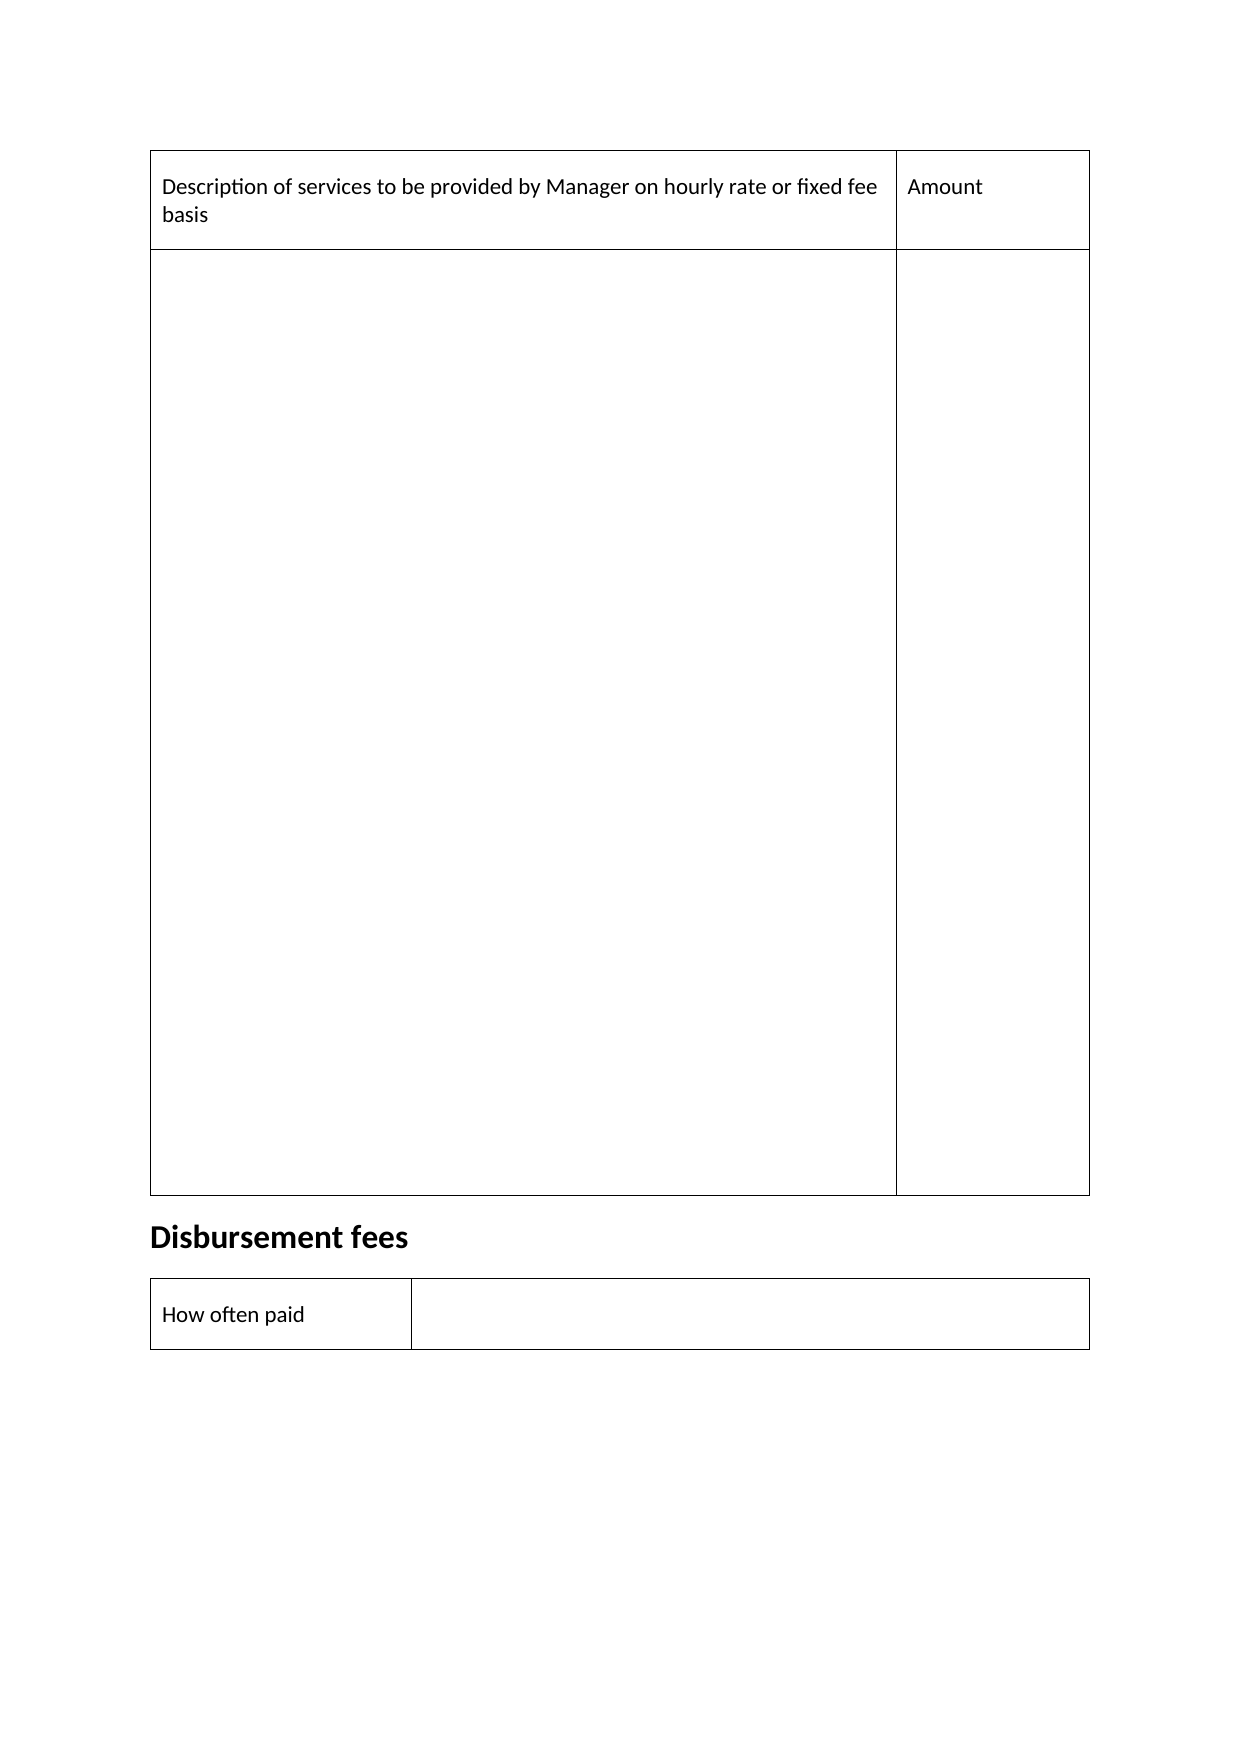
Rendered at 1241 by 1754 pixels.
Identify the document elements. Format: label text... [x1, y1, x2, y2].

table_cell [151, 250, 896, 1195]
table_header [412, 1279, 1089, 1349]
table_cell [897, 250, 1089, 1195]
table_header Amount [897, 151, 1089, 249]
table_header Description of services to be provided by Manager on hourly rate or fixed fee basis [151, 151, 896, 249]
subtitle Disbursement fees [150, 1217, 1090, 1257]
table_header How often paid [151, 1279, 411, 1349]
